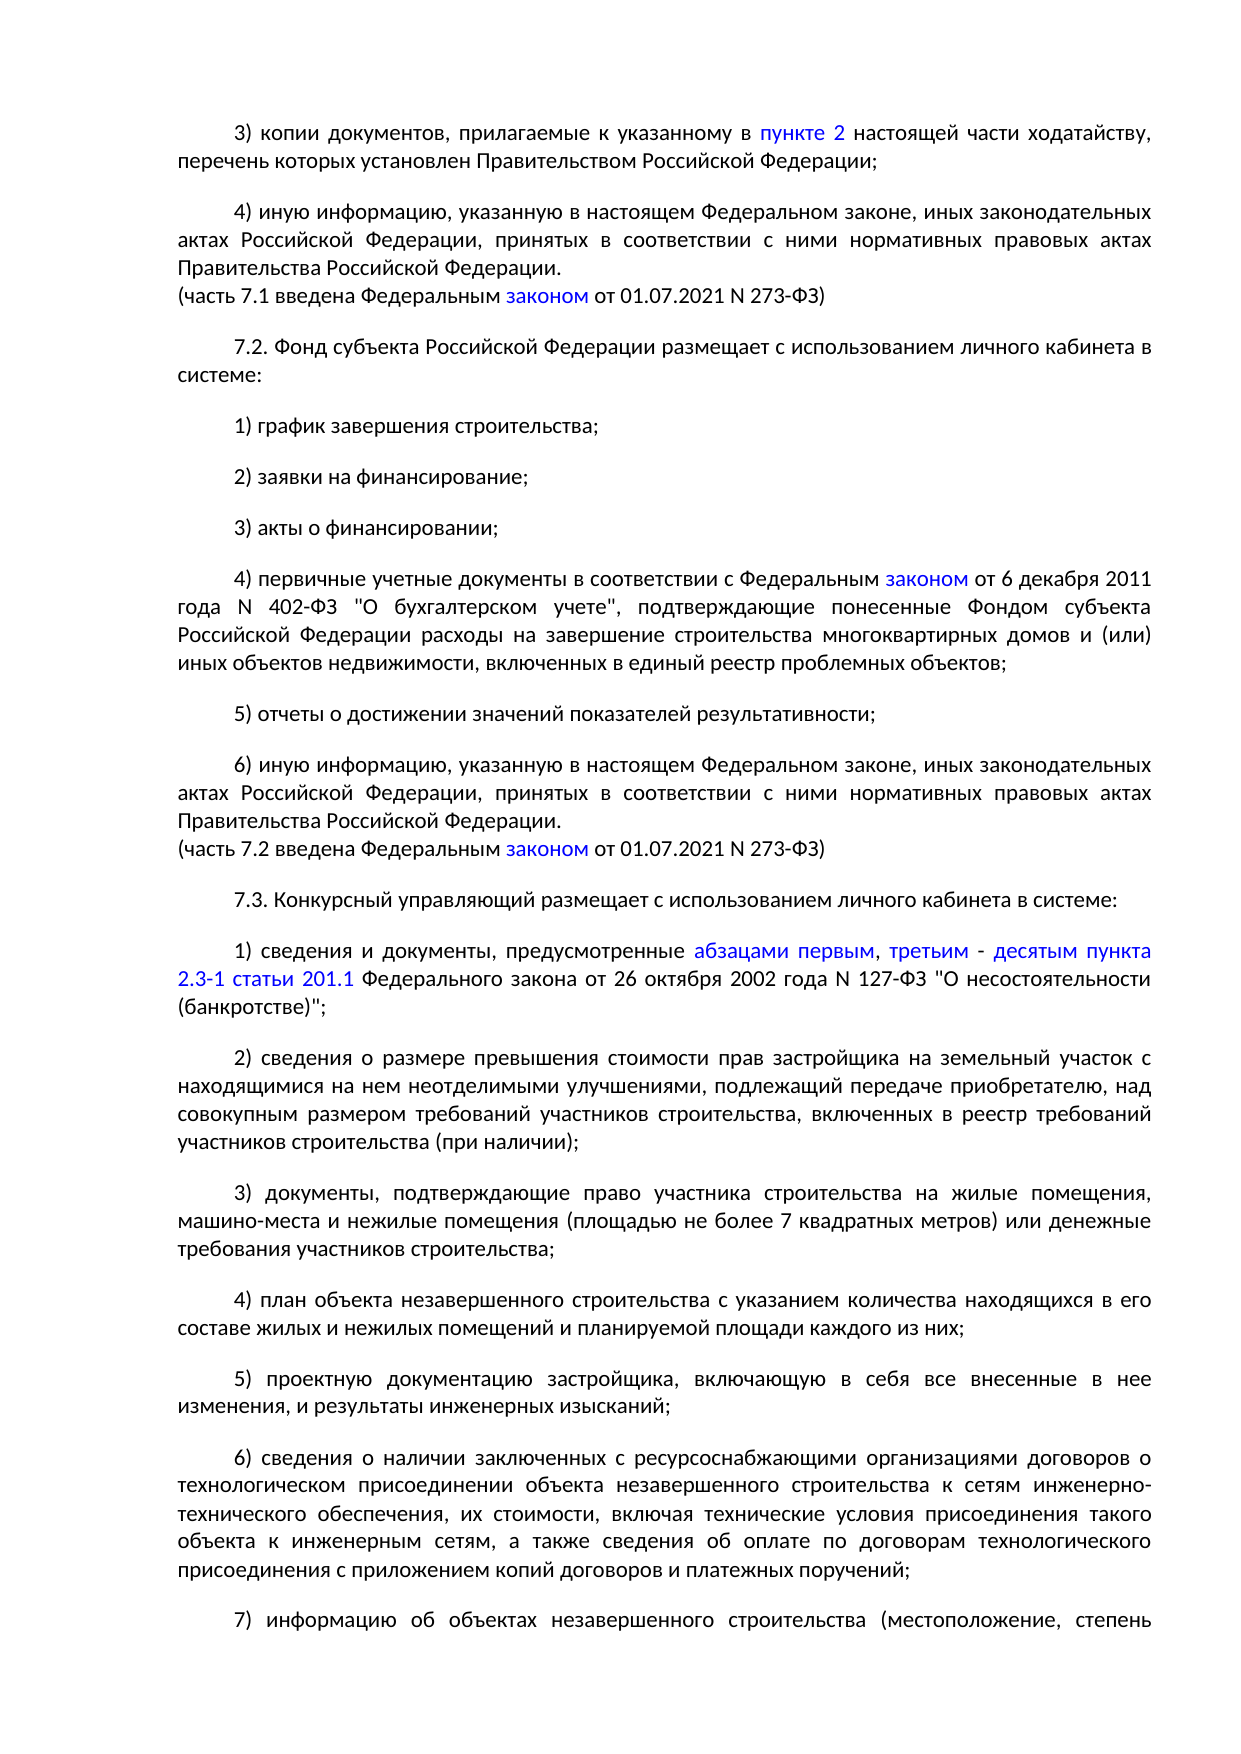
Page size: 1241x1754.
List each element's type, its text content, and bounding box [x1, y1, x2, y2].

text 5) проектную документацию застройщика, включающую в себя все внесенные в нее изменения, и результаты инженерных изысканий; [177, 1364, 1152, 1420]
text 1) график завершения строительства; [177, 411, 1152, 439]
text 3) копии документов, прилагаемые к указанному в пункте 2 настоящей части ходатайству, перечень которых установлен Правительством Российской Федерации; [177, 118, 1152, 174]
text 4) план объекта незавершенного строительства с указанием количества находящихся в его составе жилых и нежилых помещений и планируемой площади каждого из них; [177, 1285, 1152, 1341]
text 3) документы, подтверждающие право участника строительства на жилые помещения, машино-места и нежилые помещения (площадью не более 7 квадратных метров) или денежные требования участников строительства; [177, 1178, 1152, 1262]
text 1) сведения и документы, предусмотренные абзацами первым, третьим - десятым пункта 2.3-1 статьи 201.1 Федерального закона от 26 октября 2002 года N 127-ФЗ "О несостоятельности (банкротстве)"; [177, 936, 1152, 1020]
text 6) иную информацию, указанную в настоящем Федеральном законе, иных законодательных актах Российской Федерации, принятых в соответствии с ними нормативных правовых актах Правительства Российской Федерации. [177, 750, 1152, 834]
text 7.3. Конкурсный управляющий размещает с использованием личного кабинета в системе: [177, 885, 1152, 913]
text 2) заявки на финансирование; [177, 462, 1152, 490]
text 7.2. Фонд субъекта Российской Федерации размещает с использованием личного кабинета в системе: [177, 332, 1152, 388]
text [177, 1606, 1152, 1634]
text (часть 7.2 введена Федеральным законом от 01.07.2021 N 273-ФЗ) [177, 834, 1152, 862]
text 4) первичные учетные документы в соответствии с Федеральным законом от 6 декабря 2011 года N 402-ФЗ "О бухгалтерском учете", подтверждающие понесенные Фондом субъекта Российской Федерации расходы на завершение строительства многоквартирных домов и (или) иных объектов недвижимости, включенных в единый реестр проблемных объектов; [177, 564, 1152, 676]
text 2) сведения о размере превышения стоимости прав застройщика на земельный участок с находящимися на нем неотделимыми улучшениями, подлежащий передаче приобретателю, над совокупным размером требований участников строительства, включенных в реестр требований участников строительства (при наличии); [177, 1043, 1152, 1155]
text 5) отчеты о достижении значений показателей результативности; [177, 699, 1152, 727]
text (часть 7.1 введена Федеральным законом от 01.07.2021 N 273-ФЗ) [177, 281, 1152, 309]
text 6) сведения о наличии заключенных с ресурсоснабжающими организациями договоров о технологическом присоединении объекта незавершенного строительства к сетям инженерно-технического обеспечения, их стоимости, включая технические условия присоединения такого объекта к инженерным сетям, а также сведения об оплате по договорам технологического присоединения с приложением копий договоров и платежных поручений; [177, 1443, 1152, 1583]
text 4) иную информацию, указанную в настоящем Федеральном законе, иных законодательных актах Российской Федерации, принятых в соответствии с ними нормативных правовых актах Правительства Российской Федерации. [177, 197, 1152, 281]
text 3) акты о финансировании; [177, 513, 1152, 541]
